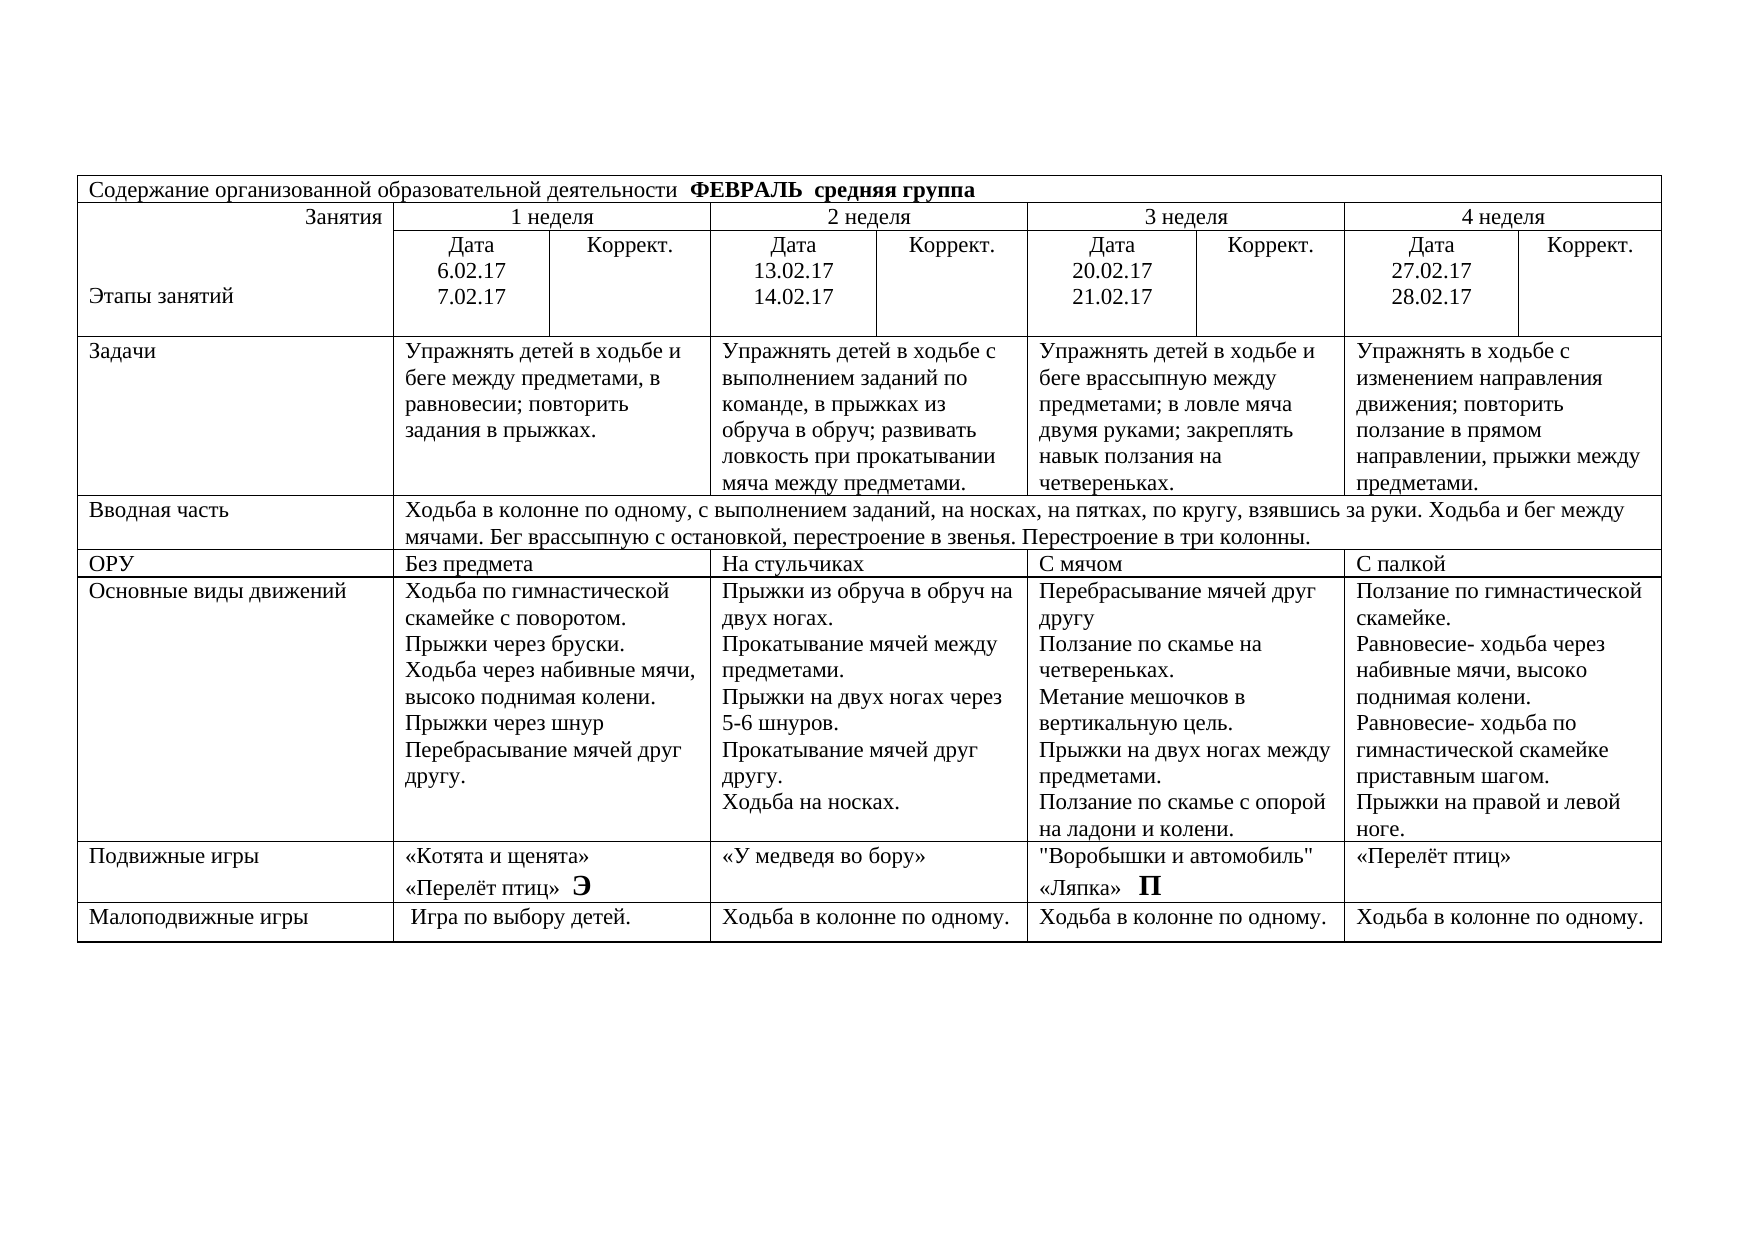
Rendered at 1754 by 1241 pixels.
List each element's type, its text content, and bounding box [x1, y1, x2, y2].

table_header Содержание организованной образовательной деятельности ФЕВРАЛЬ средняя группа [78, 176, 1661, 202]
table_cell Упражнять детей в ходьбе и беге между предметами, в равновесии; повторить задания в прыжках. [394, 337, 710, 495]
table_cell "Воробышки и автомобиль" «Ляпка» П [1028, 842, 1344, 902]
table_cell Коррект. [877, 231, 1027, 336]
table_cell На стульчиках [711, 550, 1027, 576]
table_cell 2 неделя [711, 203, 1027, 230]
table_cell Коррект. [550, 231, 710, 336]
table_cell Дата 20.02.17 21.02.17 [1028, 231, 1196, 336]
table_cell Дата 13.02.17 14.02.17 [711, 231, 876, 336]
table_cell Ходьба в колонне по одному. [1028, 903, 1344, 941]
table_cell Упражнять детей в ходьбе с выполнением заданий по команде, в прыжках из обруча в обруч; развивать ловкость при прокатывании мяча между предметами. [711, 337, 1027, 495]
table_cell «Котята и щенята» «Перелёт птиц» Э [394, 842, 710, 902]
table_cell ОРУ [78, 550, 393, 576]
table_cell 1 неделя [394, 203, 710, 230]
table_cell Подвижные игры [78, 842, 393, 902]
table_cell Ходьба в колонне по одному, с выполнением заданий, на носках, на пятках, по кругу, взявшись за руки. Ходьба и бег между мячами. Бег врассыпную с остановкой, перестроение в звенья. Перестроение в три колонны. [394, 496, 1661, 549]
table_cell С палкой [1345, 550, 1661, 576]
table_cell Прыжки из обруча в обруч на двух ногах. Прокатывание мячей между предметами. Прыжки на двух ногах через 5-6 шнуров. Прокатывание мячей друг другу. Ходьба на носках. [711, 578, 1027, 841]
table_cell «У медведя во бору» [711, 842, 1027, 902]
table_cell Упражнять в ходьбе с изменением направления движения; повторить ползание в прямом направлении, прыжки между предметами. [1345, 337, 1661, 495]
table_cell Ходьба в колонне по одному. [1345, 903, 1661, 941]
table_cell Перебрасывание мячей друг другу Ползание по скамье на четвереньках. Метание мешочков в вертикальную цель. Прыжки на двух ногах между предметами. Ползание по скамье с опорой на ладони и колени. [1028, 578, 1344, 841]
table_cell Ходьба по гимнастической скамейке с поворотом. Прыжки через бруски. Ходьба через набивные мячи, высоко поднимая колени. Прыжки через шнур Перебрасывание мячей друг другу. [394, 578, 710, 841]
table_cell Занятия Этапы занятий [78, 203, 393, 336]
table_cell 3 неделя [1028, 203, 1344, 230]
table_cell Упражнять детей в ходьбе и беге врассыпную между предметами; в ловле мяча двумя руками; закреплять навык ползания на четвереньках. [1028, 337, 1344, 495]
table_cell С мячом [1028, 550, 1344, 576]
table_cell Игра по выбору детей. [394, 903, 710, 941]
table_cell Коррект. [1197, 231, 1344, 336]
table_cell Ползание по гимнастической скамейке. Равновесие- ходьба через набивные мячи, высоко поднимая колени. Равновесие- ходьба по гимнастической скамейке приставным шагом. Прыжки на правой и левой ноге. [1345, 578, 1661, 841]
table_cell Коррект. [1519, 231, 1661, 336]
table_cell Дата 6.02.17 7.02.17 [394, 231, 549, 336]
table_cell Дата 27.02.17 28.02.17 [1345, 231, 1518, 336]
table_cell «Перелёт птиц» [1345, 842, 1661, 902]
table_cell Задачи [78, 337, 393, 495]
table_cell Вводная часть [78, 496, 393, 549]
table_cell 4 неделя [1345, 203, 1661, 230]
table_cell Основные виды движений [78, 578, 393, 841]
table_cell Малоподвижные игры [78, 903, 393, 941]
table_cell Ходьба в колонне по одному. [711, 903, 1027, 941]
table_cell Без предмета [394, 550, 710, 576]
